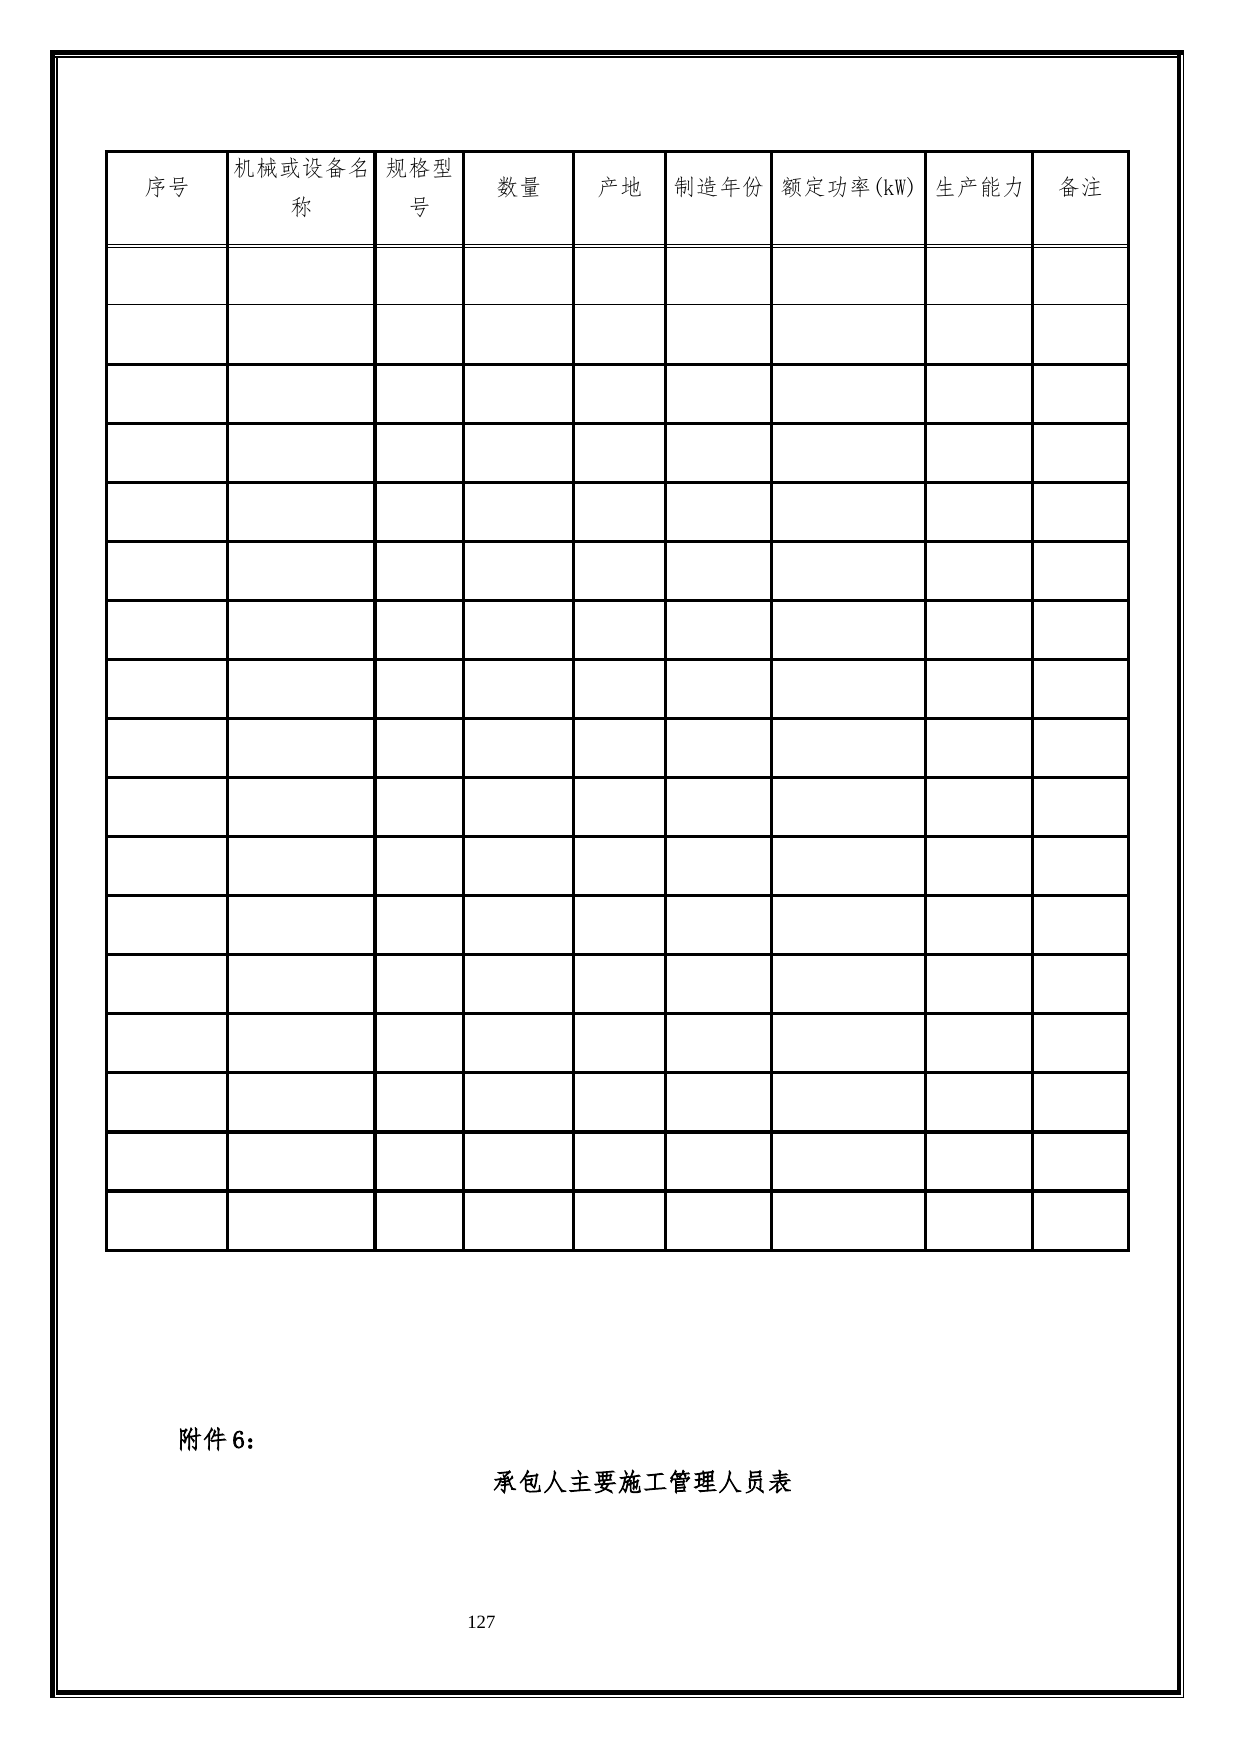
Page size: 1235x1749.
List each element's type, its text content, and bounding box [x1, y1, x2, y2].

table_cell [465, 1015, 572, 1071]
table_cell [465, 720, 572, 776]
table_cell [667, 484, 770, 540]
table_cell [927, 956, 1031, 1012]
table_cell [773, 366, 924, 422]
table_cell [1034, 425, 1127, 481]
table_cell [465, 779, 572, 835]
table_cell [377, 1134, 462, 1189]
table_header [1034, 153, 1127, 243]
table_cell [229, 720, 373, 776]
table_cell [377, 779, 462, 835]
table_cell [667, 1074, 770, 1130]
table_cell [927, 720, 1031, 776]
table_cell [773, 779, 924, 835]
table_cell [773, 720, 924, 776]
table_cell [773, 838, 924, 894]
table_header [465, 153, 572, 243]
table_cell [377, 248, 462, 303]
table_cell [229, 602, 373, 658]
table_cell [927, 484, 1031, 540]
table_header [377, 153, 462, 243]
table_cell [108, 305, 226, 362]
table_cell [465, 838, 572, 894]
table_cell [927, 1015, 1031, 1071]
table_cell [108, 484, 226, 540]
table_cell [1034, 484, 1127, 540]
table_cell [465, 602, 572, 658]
text 附件6： [177, 1423, 1057, 1451]
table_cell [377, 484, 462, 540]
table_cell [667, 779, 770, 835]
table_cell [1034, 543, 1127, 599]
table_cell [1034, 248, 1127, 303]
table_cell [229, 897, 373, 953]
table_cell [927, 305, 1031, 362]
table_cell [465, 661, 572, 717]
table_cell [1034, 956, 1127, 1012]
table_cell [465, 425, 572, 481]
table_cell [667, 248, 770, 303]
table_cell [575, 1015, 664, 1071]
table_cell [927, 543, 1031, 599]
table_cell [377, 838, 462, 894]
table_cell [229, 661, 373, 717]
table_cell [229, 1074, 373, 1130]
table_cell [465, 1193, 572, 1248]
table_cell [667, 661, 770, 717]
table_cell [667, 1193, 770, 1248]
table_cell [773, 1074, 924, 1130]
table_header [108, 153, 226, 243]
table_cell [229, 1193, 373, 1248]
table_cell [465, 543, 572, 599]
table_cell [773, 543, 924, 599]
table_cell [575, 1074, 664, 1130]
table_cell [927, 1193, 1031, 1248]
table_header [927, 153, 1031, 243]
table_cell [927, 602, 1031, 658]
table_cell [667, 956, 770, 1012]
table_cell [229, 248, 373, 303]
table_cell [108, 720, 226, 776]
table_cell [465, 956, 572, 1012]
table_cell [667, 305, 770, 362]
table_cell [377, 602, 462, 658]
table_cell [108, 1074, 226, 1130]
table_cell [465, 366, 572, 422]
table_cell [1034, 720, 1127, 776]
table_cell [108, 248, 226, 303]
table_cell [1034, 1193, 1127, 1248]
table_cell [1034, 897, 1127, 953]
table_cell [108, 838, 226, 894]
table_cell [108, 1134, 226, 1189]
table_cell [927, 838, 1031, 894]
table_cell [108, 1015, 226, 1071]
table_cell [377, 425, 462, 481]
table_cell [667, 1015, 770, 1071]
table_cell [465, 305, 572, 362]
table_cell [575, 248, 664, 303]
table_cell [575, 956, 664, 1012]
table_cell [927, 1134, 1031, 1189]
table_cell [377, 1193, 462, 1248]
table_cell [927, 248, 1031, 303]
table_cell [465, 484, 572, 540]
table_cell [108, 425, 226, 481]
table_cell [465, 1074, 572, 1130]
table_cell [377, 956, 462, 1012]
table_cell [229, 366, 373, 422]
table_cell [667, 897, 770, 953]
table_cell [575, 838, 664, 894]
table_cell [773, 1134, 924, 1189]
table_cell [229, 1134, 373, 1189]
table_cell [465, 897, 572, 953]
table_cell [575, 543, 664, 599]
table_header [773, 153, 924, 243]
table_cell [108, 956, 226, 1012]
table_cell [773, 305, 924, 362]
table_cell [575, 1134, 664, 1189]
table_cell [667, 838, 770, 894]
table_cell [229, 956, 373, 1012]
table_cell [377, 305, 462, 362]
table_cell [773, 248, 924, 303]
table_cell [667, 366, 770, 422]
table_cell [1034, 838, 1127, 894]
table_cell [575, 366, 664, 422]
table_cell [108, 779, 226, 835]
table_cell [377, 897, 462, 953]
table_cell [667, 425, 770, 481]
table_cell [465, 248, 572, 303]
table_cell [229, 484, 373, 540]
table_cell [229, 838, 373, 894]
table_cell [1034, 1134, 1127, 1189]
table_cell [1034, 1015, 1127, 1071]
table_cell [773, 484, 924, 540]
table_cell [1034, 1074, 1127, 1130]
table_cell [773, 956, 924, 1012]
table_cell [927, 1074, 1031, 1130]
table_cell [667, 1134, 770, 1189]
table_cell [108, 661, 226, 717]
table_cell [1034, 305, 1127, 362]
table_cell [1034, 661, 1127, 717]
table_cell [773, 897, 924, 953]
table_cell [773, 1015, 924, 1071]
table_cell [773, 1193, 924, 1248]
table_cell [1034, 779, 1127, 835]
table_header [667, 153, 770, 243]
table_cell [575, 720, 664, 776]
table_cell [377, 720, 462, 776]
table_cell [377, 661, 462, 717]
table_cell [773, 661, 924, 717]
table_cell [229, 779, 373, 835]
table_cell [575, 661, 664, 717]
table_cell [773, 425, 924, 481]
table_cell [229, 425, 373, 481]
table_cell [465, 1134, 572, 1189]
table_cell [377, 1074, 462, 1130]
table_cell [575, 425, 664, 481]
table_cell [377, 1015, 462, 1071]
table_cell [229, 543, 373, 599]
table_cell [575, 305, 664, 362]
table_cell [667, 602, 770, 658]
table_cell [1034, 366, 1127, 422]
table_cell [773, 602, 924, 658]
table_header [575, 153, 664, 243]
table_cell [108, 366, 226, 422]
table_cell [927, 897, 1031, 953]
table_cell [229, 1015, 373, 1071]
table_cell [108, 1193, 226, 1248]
text 承包人主要施工管理人员表 [177, 1466, 1057, 1494]
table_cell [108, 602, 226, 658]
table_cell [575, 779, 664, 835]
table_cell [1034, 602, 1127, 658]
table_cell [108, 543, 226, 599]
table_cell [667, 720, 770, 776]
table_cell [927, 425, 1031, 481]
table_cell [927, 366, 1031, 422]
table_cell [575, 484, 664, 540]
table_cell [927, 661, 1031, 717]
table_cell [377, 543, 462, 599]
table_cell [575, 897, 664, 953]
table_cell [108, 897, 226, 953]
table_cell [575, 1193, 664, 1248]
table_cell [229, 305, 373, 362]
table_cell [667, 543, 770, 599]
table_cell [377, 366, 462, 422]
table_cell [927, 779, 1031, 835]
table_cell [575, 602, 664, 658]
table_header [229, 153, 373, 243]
